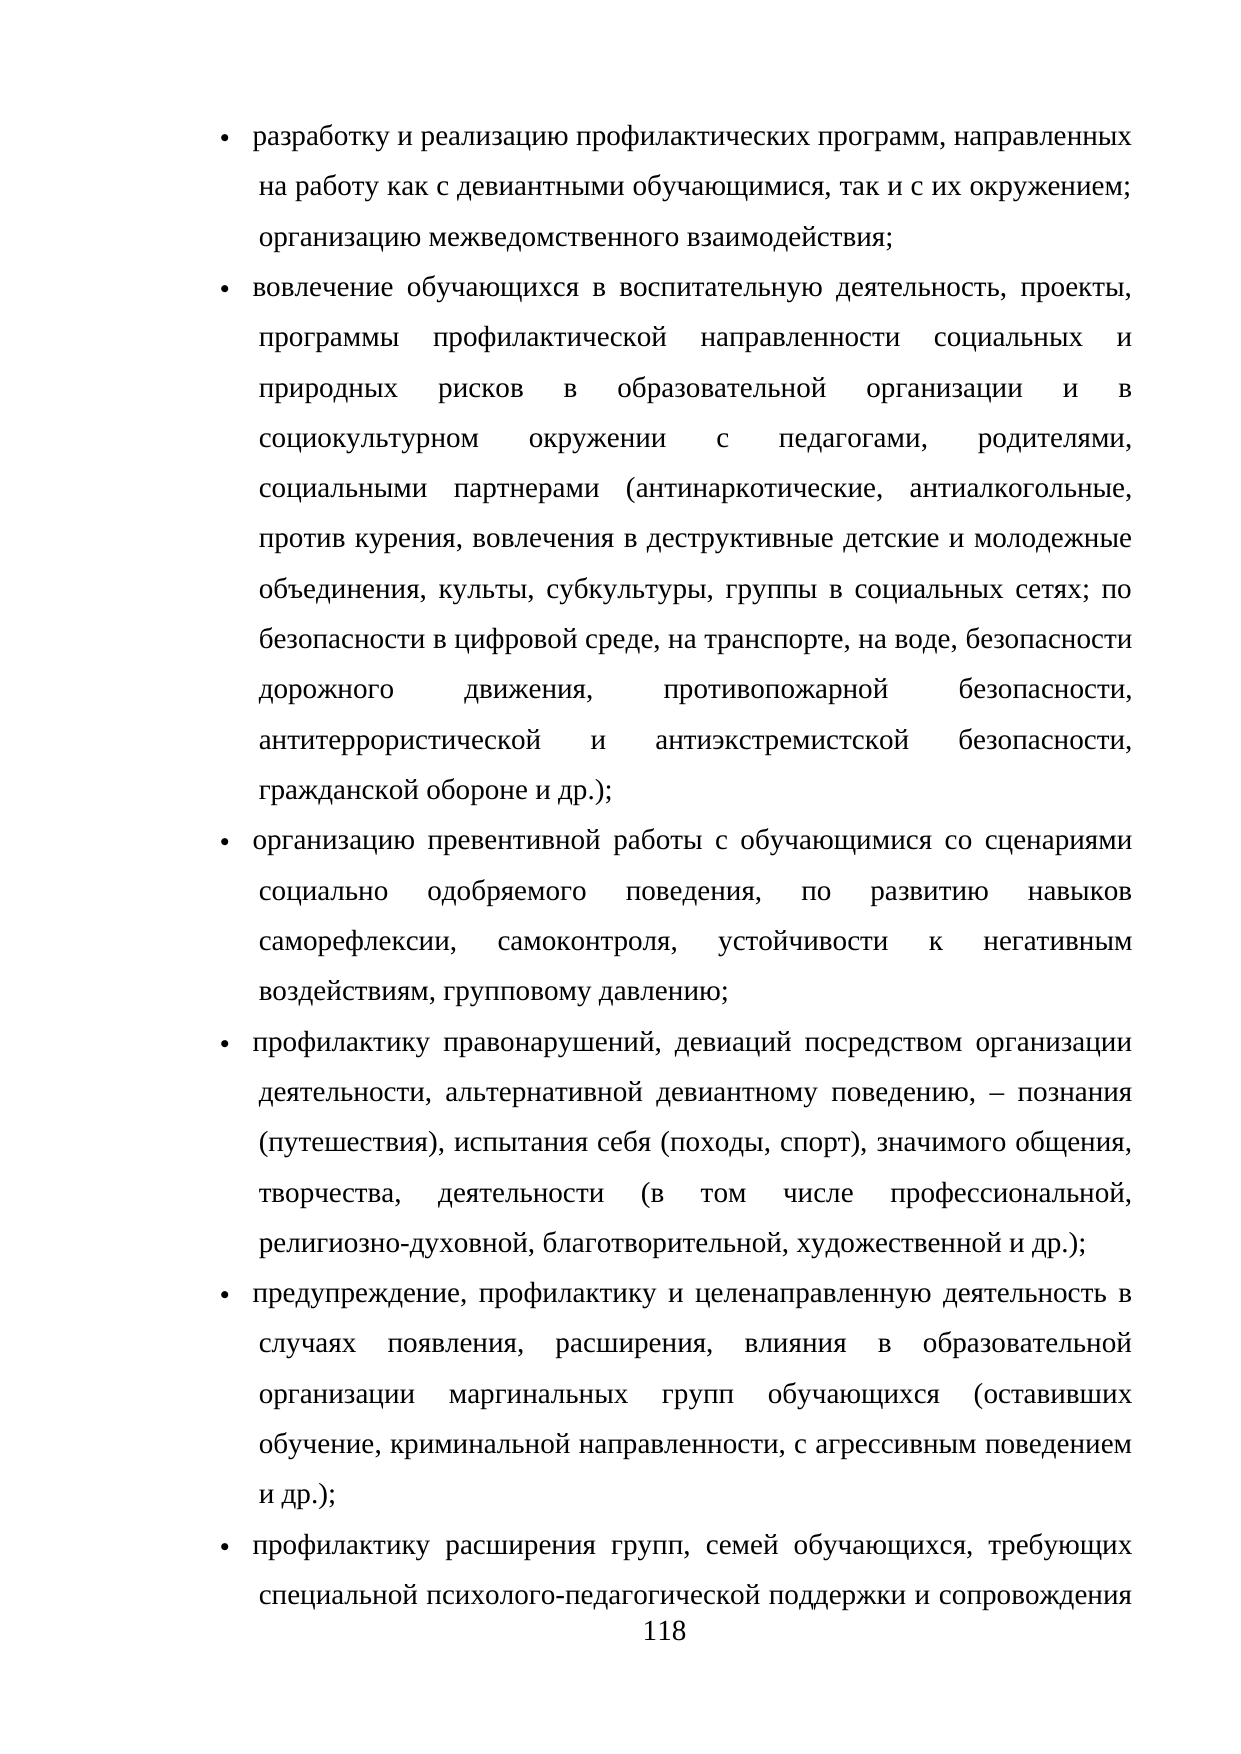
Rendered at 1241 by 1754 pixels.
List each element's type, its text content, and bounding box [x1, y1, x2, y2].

list организацию превентивной работы с обучающимися со сценариями социально одобряемого поведения, по развитию навыков саморефлексии, самоконтроля, устойчивости к негативным воздействиям, групповому давлению; [221, 822, 1133, 1007]
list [221, 1527, 1133, 1611]
list предупреждение, профилактику и целенаправленную деятельность в случаях появления, расширения, влияния в образовательной организации маргинальных групп обучающихся (оставивших обучение, криминальной направленности, с агрессивным поведением и др.); [221, 1275, 1133, 1510]
list разработку и реализацию профилактических программ, направленных на работу как с девиантными обучающимися, так и с их окружением; организацию межведомственного взаимодействия; [221, 118, 1133, 252]
list профилактику правонарушений, девиаций посредством организации деятельности, альтернативной девиантному поведению, – познания (путешествия), испытания себя (походы, спорт), значимого общения, творчества, деятельности (в том числе профессиональной, религиозно-духовной, благотворительной, художественной и др.); [221, 1024, 1133, 1258]
list вовлечение обучающихся в воспитательную деятельность, проекты, программы профилактической направленности социальных и природных рисков в образовательной организации и в социокультурном окружении с педагогами, родителями, социальными партнерами (антинаркотические, антиалкогольные, против курения, вовлечения в деструктивные детские и молодежные объединения, культы, субкультуры, группы в социальных сетях; по безопасности в цифровой среде, на транспорте, на воде, безопасности дорожного движения, противопожарной безопасности, антитеррористической и антиэкстремистской безопасности, гражданской обороне и др.); [221, 269, 1133, 806]
